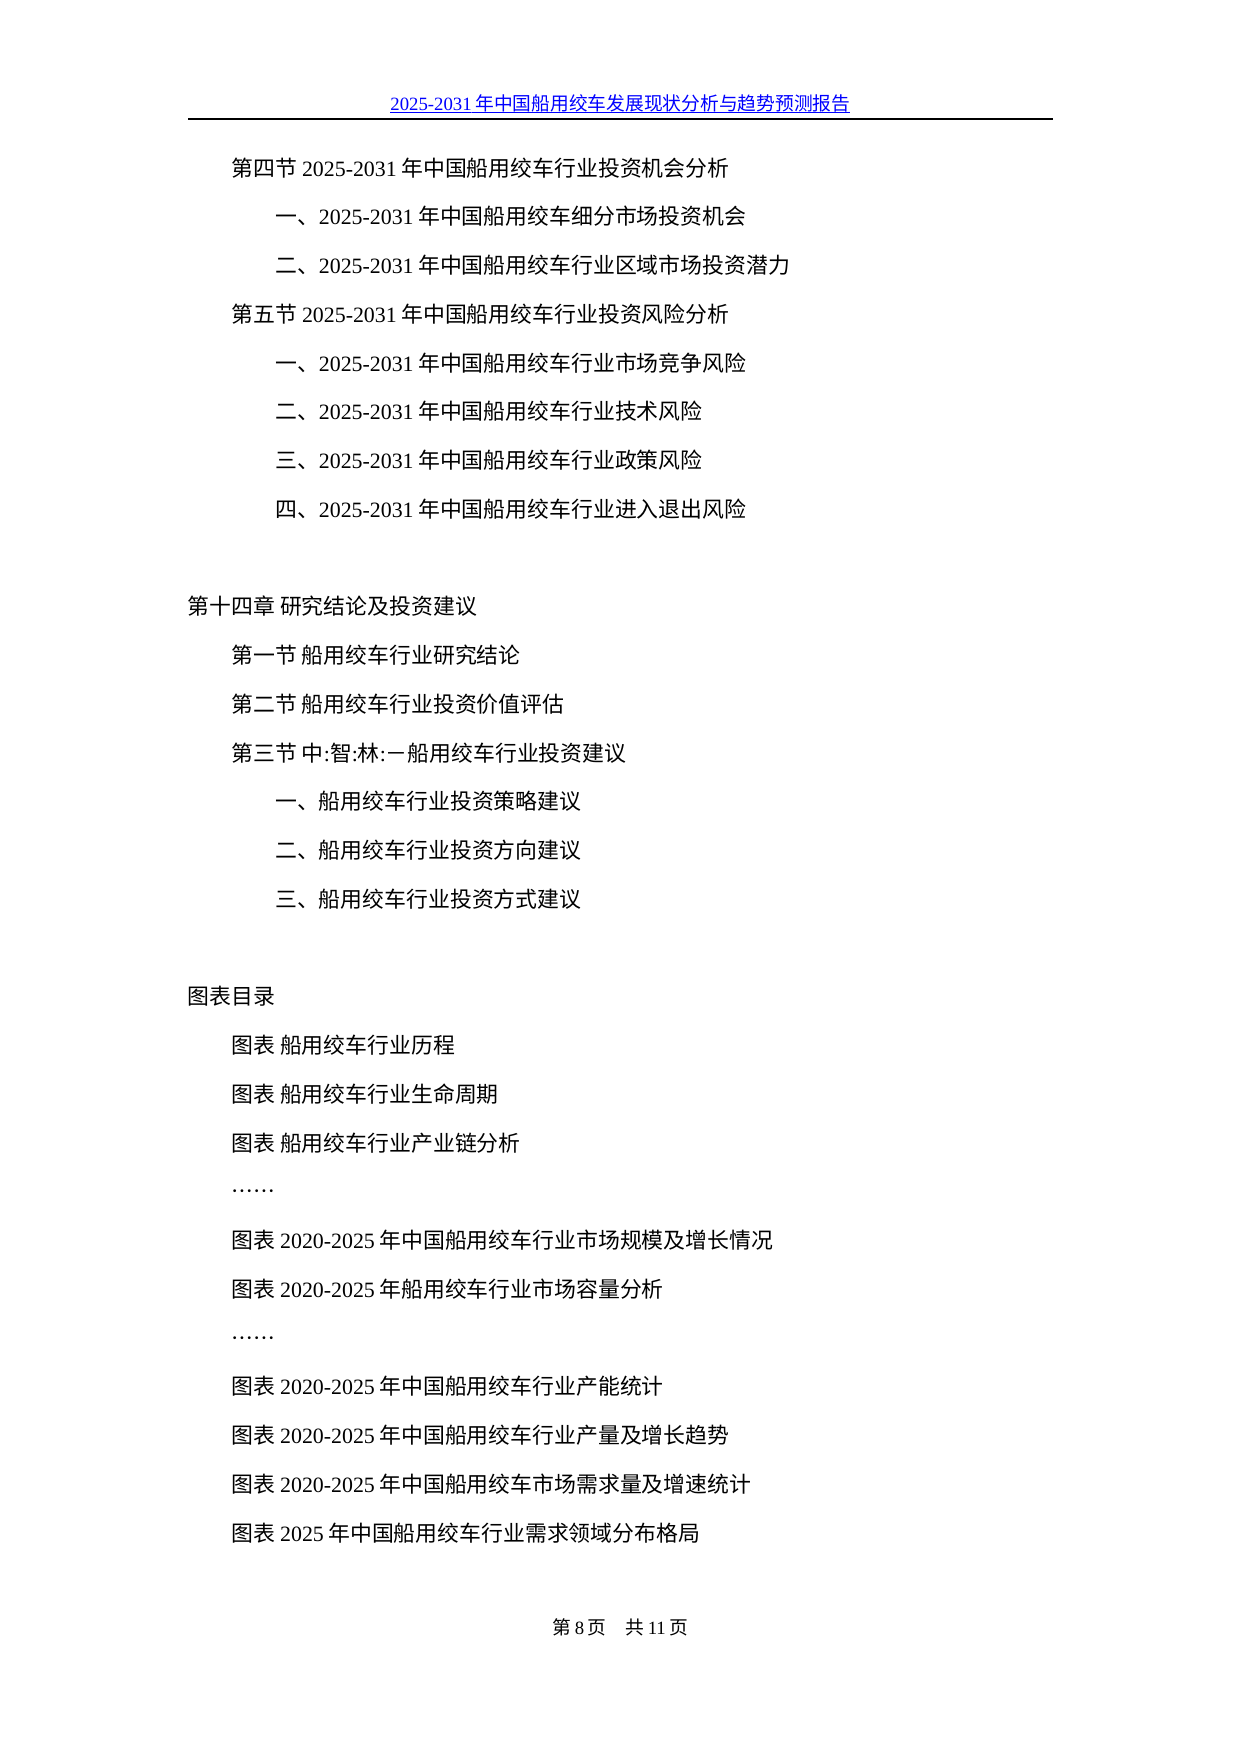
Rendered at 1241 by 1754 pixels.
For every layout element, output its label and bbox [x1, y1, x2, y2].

text [187, 150, 1053, 1548]
